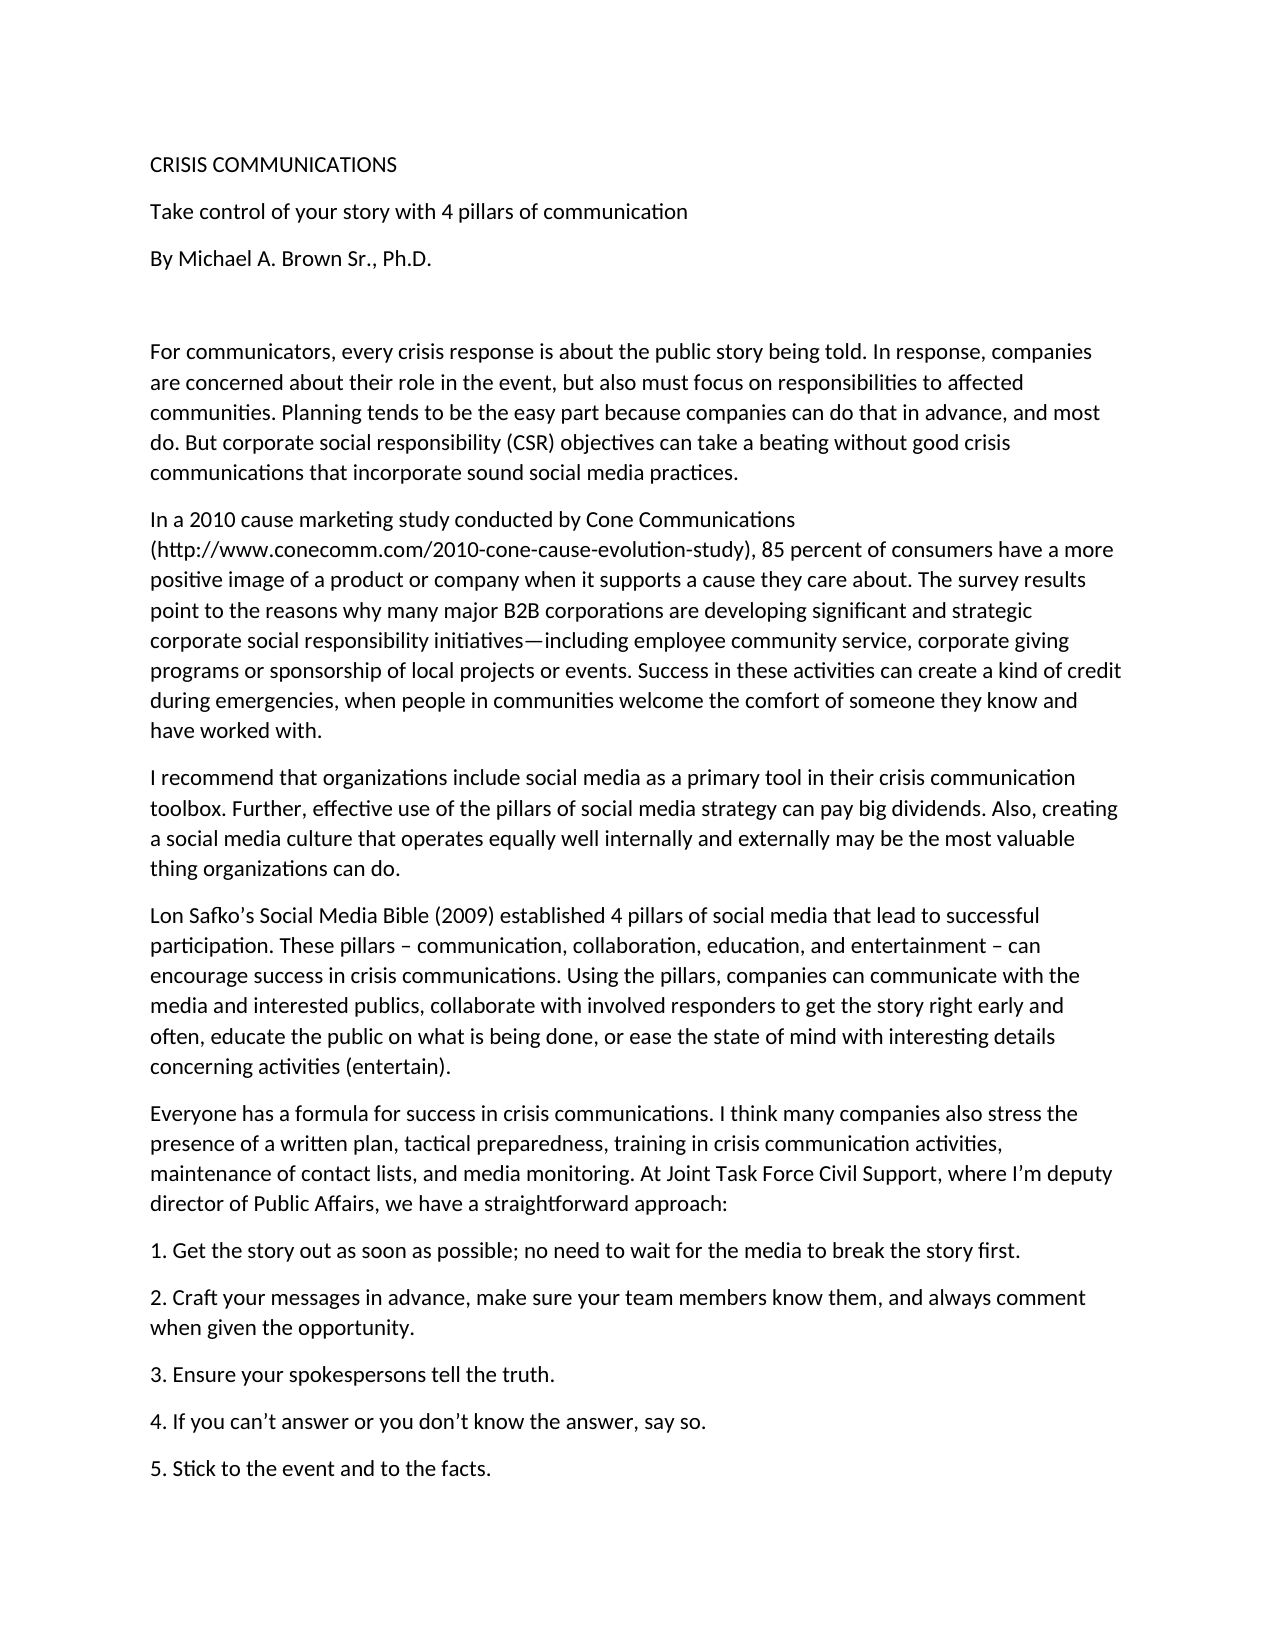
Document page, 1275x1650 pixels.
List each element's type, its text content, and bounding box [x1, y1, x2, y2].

text By Michael A. Brown Sr., Ph.D. [150, 244, 1125, 272]
text CRISIS COMMUNICATIONS [150, 150, 1125, 178]
text Lon Safko’s Social Media Bible (2009) established 4 pillars of social media that lead to successful participation. These pillars – communication, collaboration, education, and entertainment – can encourage success in crisis communications. Using the pillars, companies can communicate with the media and interested publics, collaborate with involved responders to get the story right early and often, educate the public on what is being done, or ease the state of mind with interesting details concerning activities (entertain). [150, 901, 1125, 1080]
text I recommend that organizations include social media as a primary tool in their crisis communication toolbox. Further, effective use of the pillars of social media strategy can pay big dividends. Also, creating a social media culture that operates equally well internally and externally may be the most valuable thing organizations can do. [150, 763, 1125, 882]
text In a 2010 cause marketing study conducted by Cone Communications (http://www.conecomm.com/2010-cone-cause-evolution-study), 85 percent of consumers have a more positive image of a product or company when it supports a cause they care about. The survey results point to the reasons why many major B2B corporations are developing significant and strategic corporate social responsibility initiatives—including employee community service, corporate giving programs or sponsorship of local projects or events. Success in these activities can create a kind of credit during emergencies, when people in communities welcome the comfort of someone they know and have worked with. [150, 505, 1125, 745]
text Everyone has a formula for success in crisis communications. I think many companies also stress the presence of a written plan, tactical preparedness, training in crisis communication activities, maintenance of contact lists, and media monitoring. At Joint Task Force Civil Support, where I’m deputy director of Public Affairs, we have a straightforward approach: [150, 1099, 1125, 1218]
text For communicators, every crisis response is about the public story being told. In response, companies are concerned about their role in the event, but also must focus on responsibilities to affected communities. Planning tends to be the easy part because companies can do that in advance, and most do. But corporate social responsibility (CSR) objectives can take a beating without good crisis communications that incorporate sound social media practices. [150, 337, 1125, 486]
text 5. Stick to the event and to the facts. [150, 1454, 1125, 1482]
text 2. Craft your messages in advance, make sure your team members know them, and always comment when given the opportunity. [150, 1283, 1125, 1342]
text Take control of your story with 4 pillars of communication [150, 197, 1125, 225]
text 1. Get the story out as soon as possible; no need to wait for the media to break the story first. [150, 1236, 1125, 1264]
text 4. If you can’t answer or you don’t know the answer, say so. [150, 1407, 1125, 1435]
text 3. Ensure your spokespersons tell the truth. [150, 1360, 1125, 1388]
